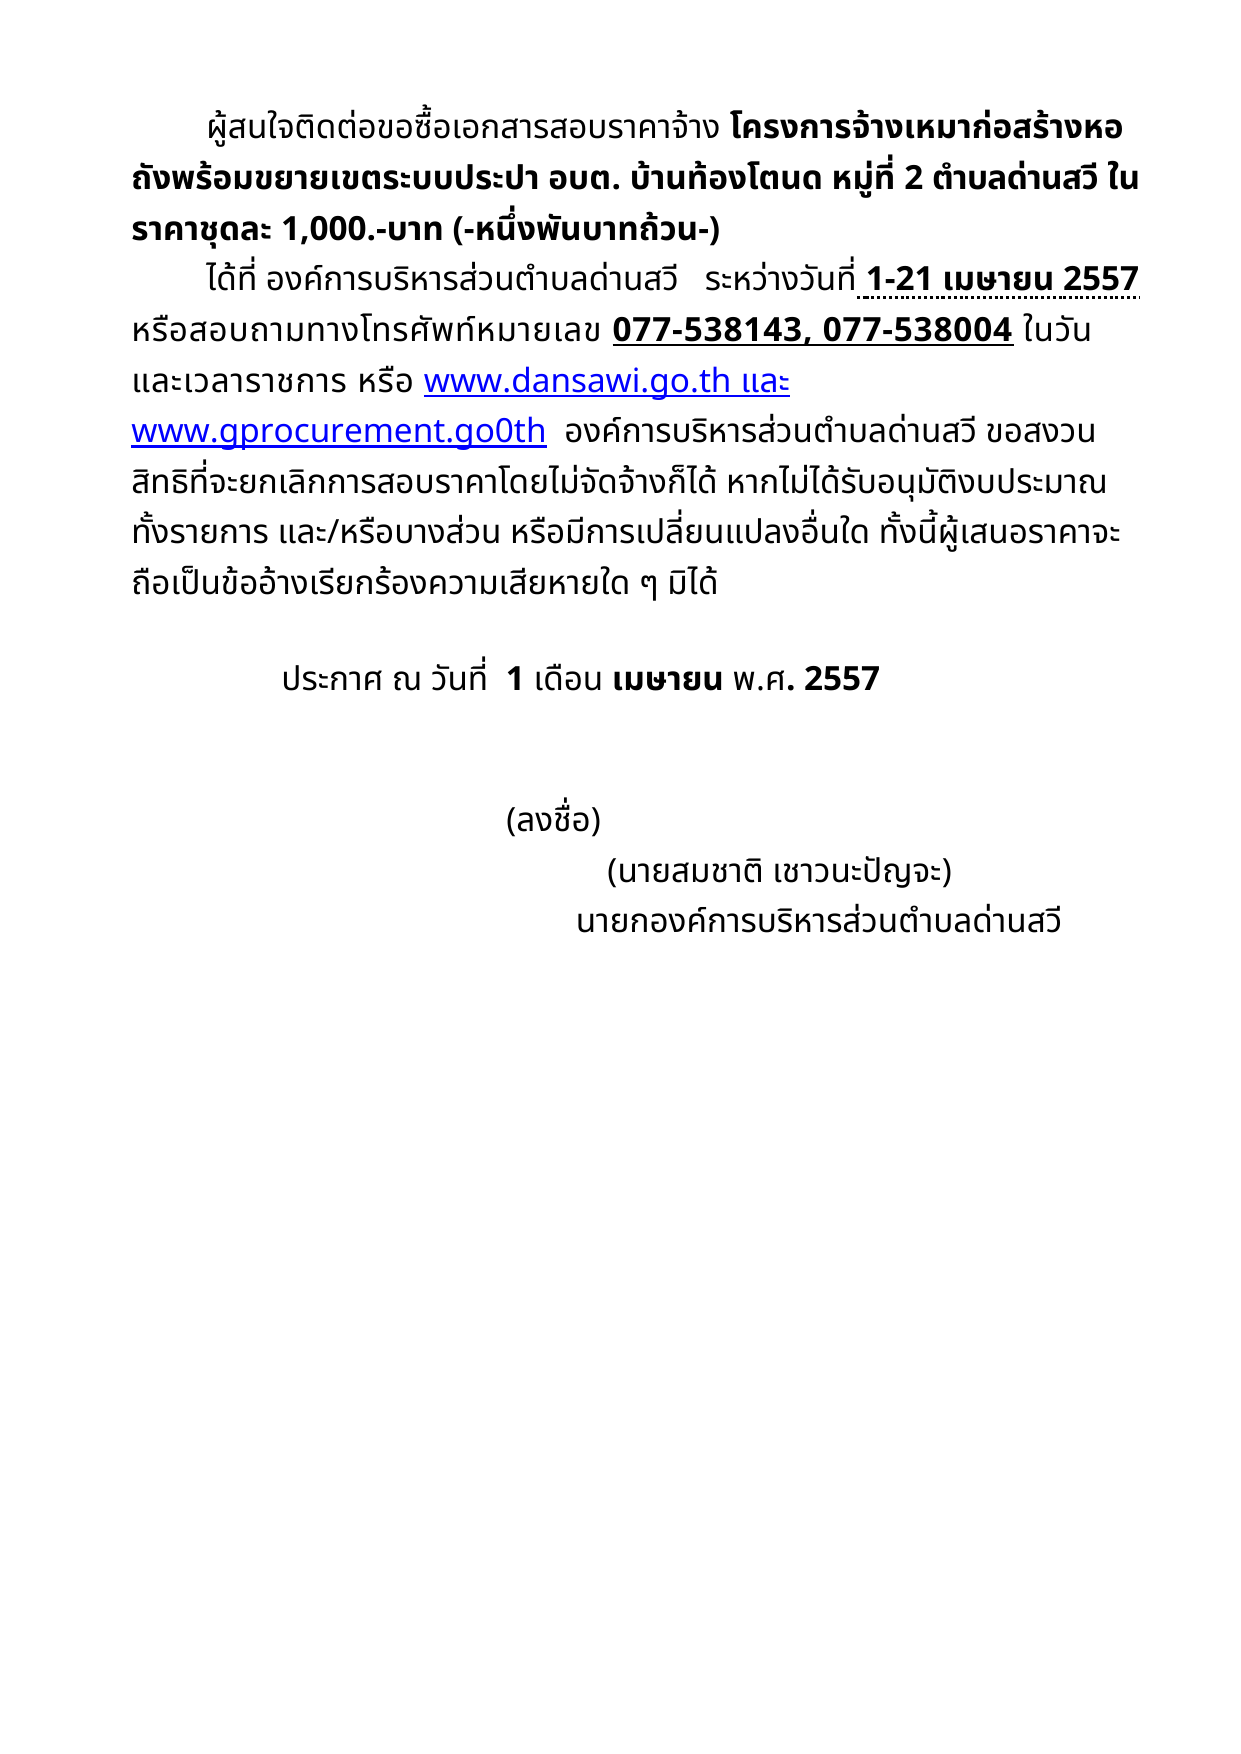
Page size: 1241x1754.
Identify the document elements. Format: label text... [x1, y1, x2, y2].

text (นายสมชาติ เชาวนะปัญจะ) [131, 847, 1144, 897]
text ได้ที่ องค์การบริหารส่วนตำบลด่านสวี ระหว่างวันที่ 1-21 เมษายน 2557 หรือสอบถามทางโทรศัพท์หมายเลข 077-538143, 077-538004 ในวันและเวลาราชการ หรือ www.dansawi.go.th และ www.gprocurement.go0th องค์การบริหารส่วนตำบลด่านสวี ขอสงวนสิทธิที่จะยกเลิกการสอบราคาโดยไม่จัดจ้างก็ได้ หากไม่ได้รับอนุมัติงบประมาณ ทั้งรายการ และ/หรือบางส่วน หรือมีการเปลี่ยนแปลงอื่นใด ทั้งนี้ผู้เสนอราคาจะถือเป็นข้ออ้างเรียกร้องความเสียหายใด ๆ มิได้ [131, 255, 1144, 609]
text (ลงชื่อ) [431, 796, 1144, 847]
text ประกาศ ณ วันที่ 1 เดือน เมษายน พ.ศ. 2557 [206, 654, 1144, 705]
text นายกองค์การบริหารส่วนตำบลด่านสวี [131, 897, 1144, 948]
text ผู้สนใจติดต่อขอซื้อเอกสารสอบราคาจ้าง โครงการจ้างเหมาก่อสร้างหอถังพร้อมขยายเขตระบบประปา อบต. บ้านท้องโตนด หมู่ที่ 2 ตำบลด่านสวี ในราคาชุดละ 1,000.-บาท (-หนึ่งพันบาทถ้วน-) [131, 103, 1144, 255]
